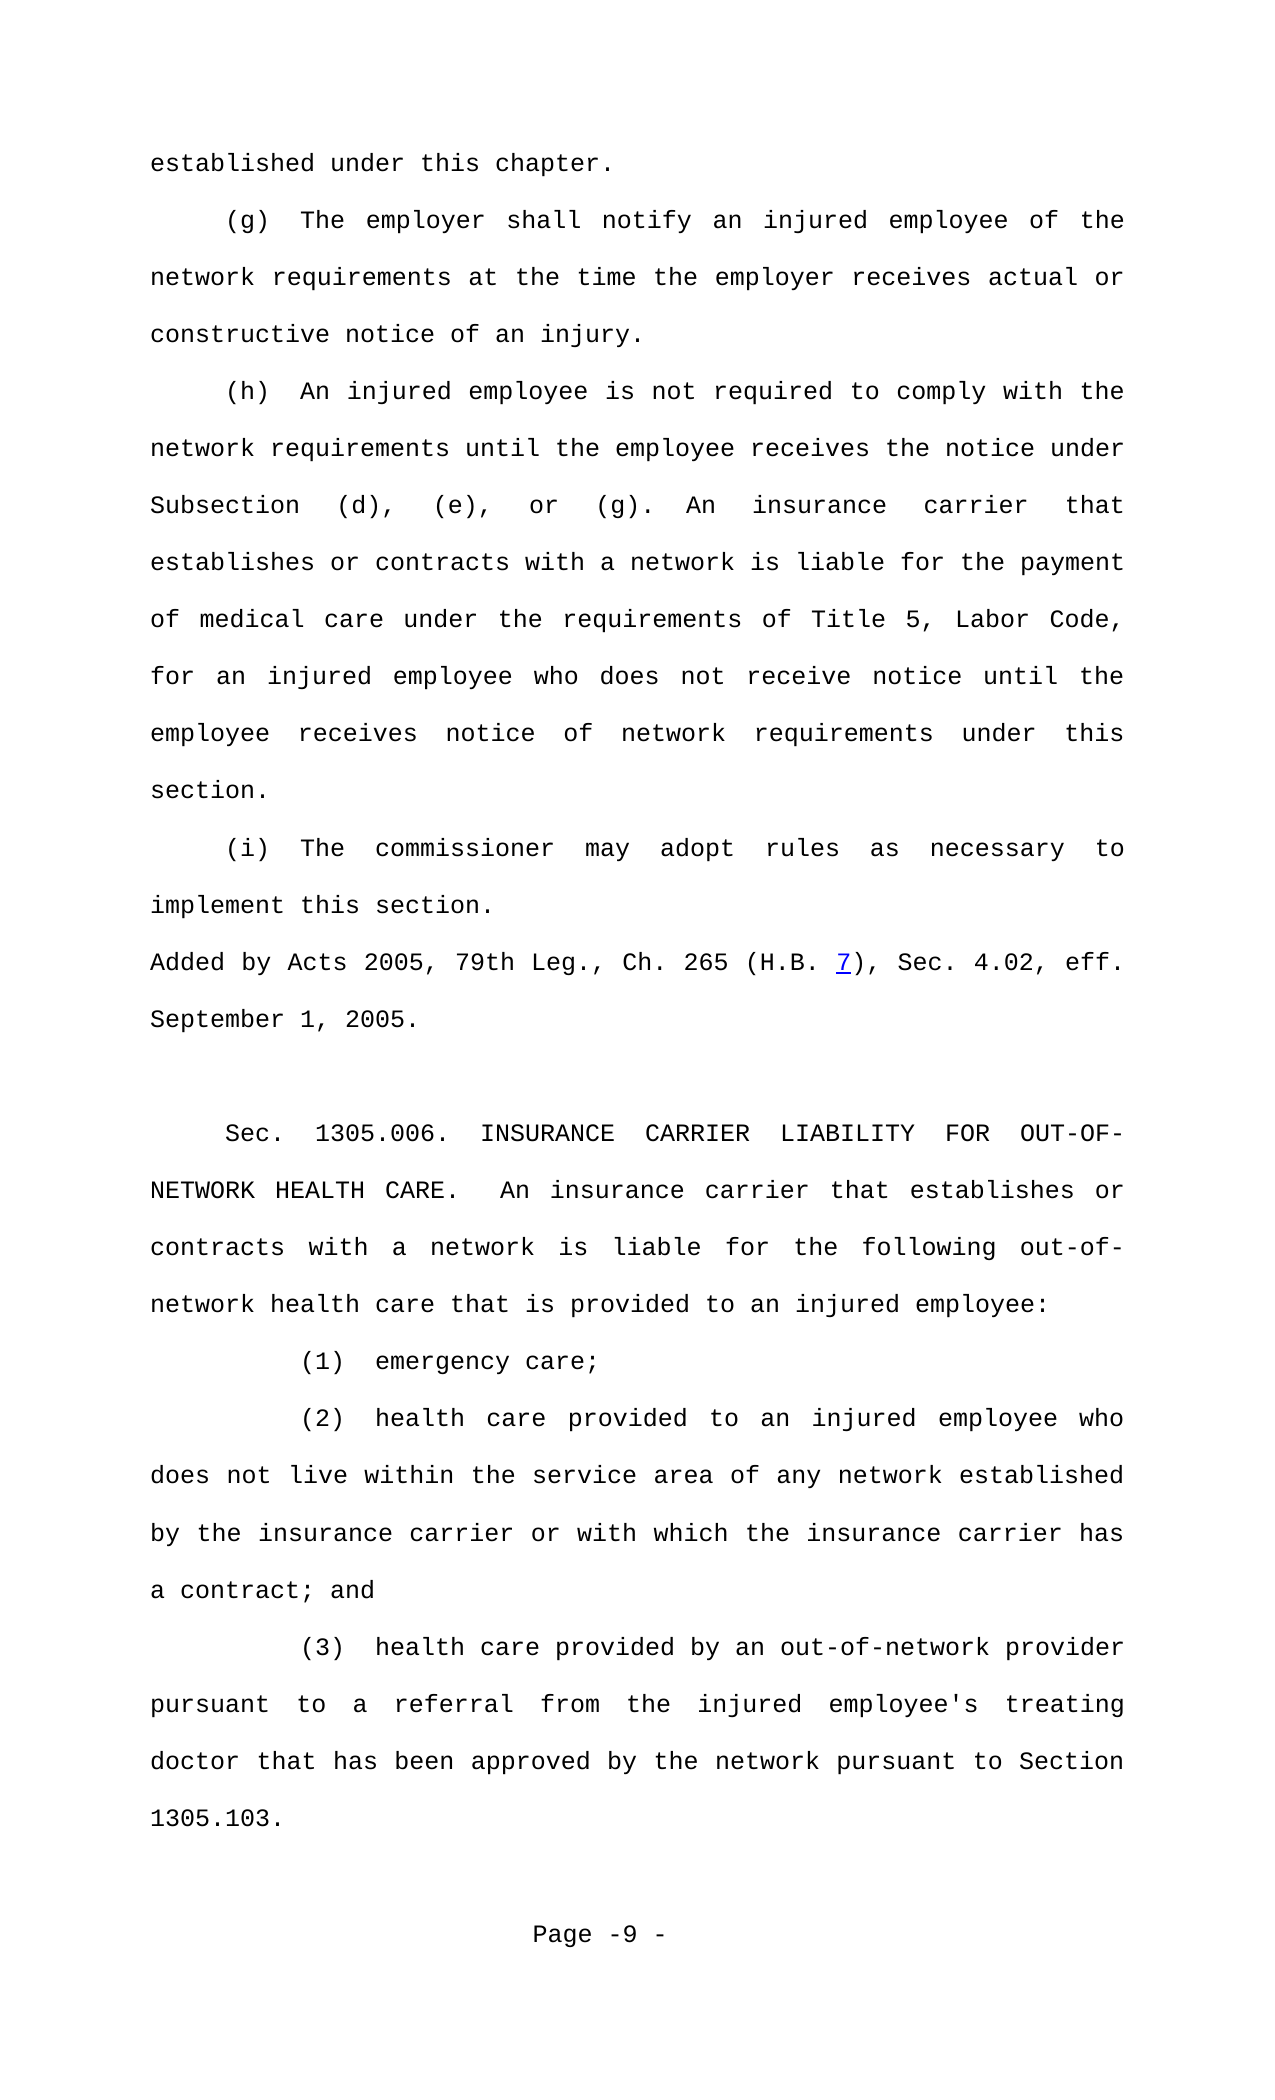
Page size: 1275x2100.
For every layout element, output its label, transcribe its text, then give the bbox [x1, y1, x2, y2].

text Sec. 1305.006. INSURANCE CARRIER LIABILITY FOR OUT-OF-NETWORK HEALTH CARE. An insurance carrier that establishes or contracts with a network is liable for the following out-of-network health care that is provided to an injured employee: [150, 1120, 1125, 1320]
text (2) health care provided to an injured employee who does not live within the service area of any network established by the insurance carrier or with which the insurance carrier has a contract; and [150, 1406, 1125, 1606]
text (h) An injured employee is not required to comply with the network requirements until the employee receives the notice under Subsection (d), (e), or (g). An insurance carrier that establishes or contracts with a network is liable for the payment of medical care under the requirements of Title 5, Labor Code, for an injured employee who does not receive notice until the employee receives notice of network requirements under this section. [150, 378, 1125, 806]
text (g) The employer shall notify an injured employee of the network requirements at the time the employer receives actual or constructive notice of an injury. [150, 207, 1125, 350]
text Added by Acts 2005, 79th Leg., Ch. 265 (H.B. 7), Sec. 4.02, eff. September 1, 2005. [150, 949, 1125, 1035]
text (1) emergency care; [150, 1349, 1125, 1377]
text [150, 150, 1125, 178]
text (i) The commissioner may adopt rules as necessary to implement this section. [150, 835, 1125, 921]
text (3) health care provided by an out-of-network provider pursuant to a referral from the injured employee's treating doctor that has been approved by the network pursuant to Section 1305.103. [150, 1634, 1125, 1834]
